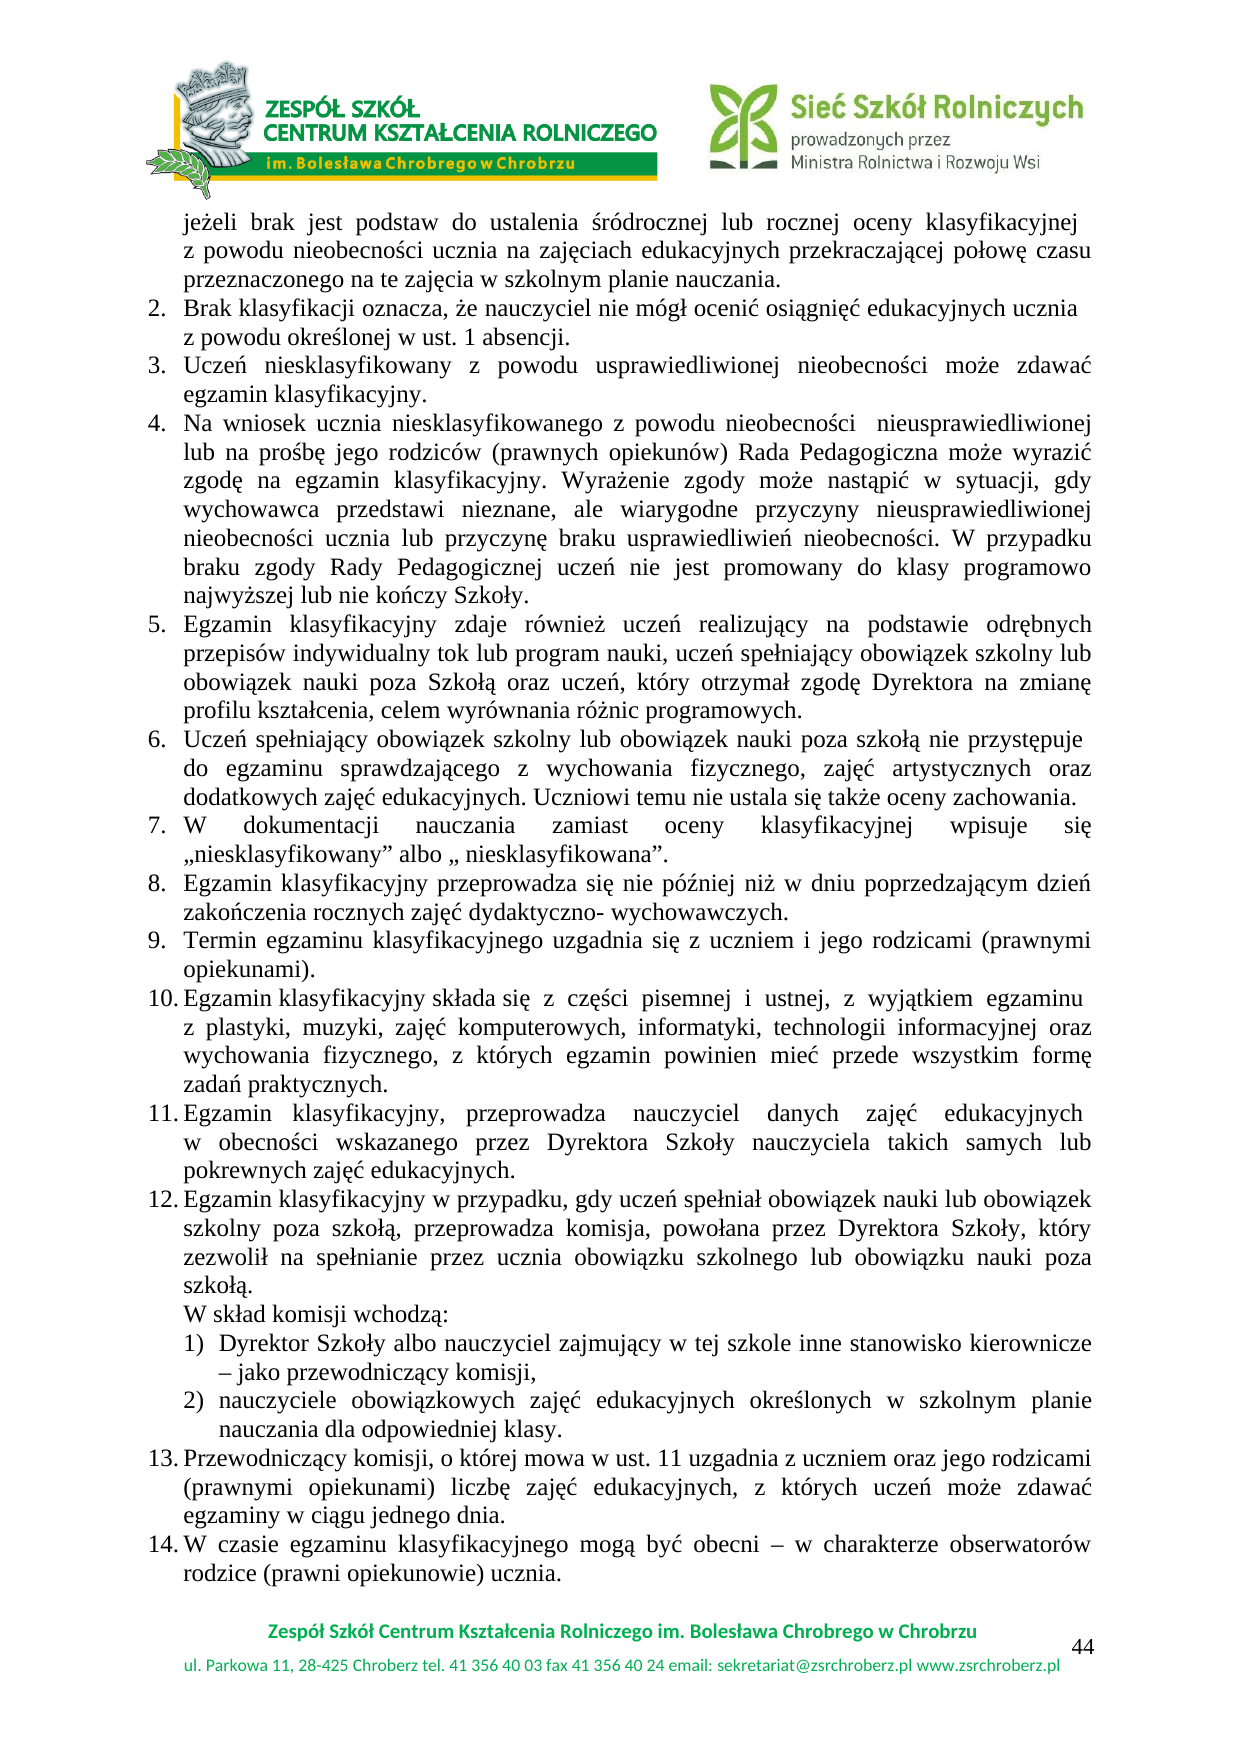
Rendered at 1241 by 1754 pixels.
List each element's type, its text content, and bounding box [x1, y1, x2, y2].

picture [706, 83, 1089, 180]
list Termin egzaminu klasyfikacyjnego uzgadnia się z uczniem i jego rodzicami (prawnymi opiekunami). [148, 926, 1092, 983]
list Egzamin klasyfikacyjny składa się z części pisemnej i ustnej, z wyjątkiem egzaminu z plastyki, muzyki, zajęć komputerowych, informatyki, technologii informacyjnej oraz wychowania fizycznego, z których egzamin powinien mieć przede wszystkim formę zadań praktycznych. [148, 983, 1092, 1098]
list Egzamin klasyfikacyjny przeprowadza się nie później niż w dniu poprzedzającym dzień zakończenia rocznych zajęć dydaktyczno- wychowawczych. [148, 868, 1092, 926]
list W czasie egzaminu klasyfikacyjnego mogą być obecni – w charakterze obserwatorów rodzice (prawni opiekunowie) ucznia. [148, 1529, 1092, 1587]
list Na wniosek ucznia niesklasyfikowanego z powodu nieobecności nieusprawiedliwionej lub na prośbę jego rodziców (prawnych opiekunów) Rada Pedagogiczna może wyrazić zgodę na egzamin klasyfikacyjny. Wyrażenie zgody może nastąpić w sytuacji, gdy wychowawca przedstawi nieznane, ale wiarygodne przyczyny nieusprawiedliwionej nieobecności ucznia lub przyczynę braku usprawiedliwień nieobecności. W przypadku braku zgody Rady Pedagogicznej uczeń nie jest promowany do klasy programowo najwyższej lub nie kończy Szkoły. [148, 408, 1092, 609]
list nauczyciele obowiązkowych zajęć edukacyjnych określonych w szkolnym planie nauczania dla odpowiedniej klasy. [183, 1386, 1092, 1443]
list Uczeń spełniający obowiązek szkolny lub obowiązek nauki poza szkołą nie przystępuje do egzaminu sprawdzającego z wychowania fizycznego, zajęć artystycznych oraz dodatkowych zajęć edukacyjnych. Uczniowi temu nie ustala się także oceny zachowania. [148, 724, 1092, 811]
list Brak klasyfikacji oznacza, że nauczyciel nie mógł ocenić osiągnięć edukacyjnych ucznia z powodu określonej w ust. 1 absencji. [148, 293, 1092, 351]
list Dyrektor Szkoły albo nauczyciel zajmujący w tej szkole inne stanowisko kierownicze – jako przewodniczący komisji, [183, 1328, 1092, 1386]
list W dokumentacji nauczania zamiast oceny klasyfikacyjnej wpisuje się „niesklasyfikowany” albo „ niesklasyfikowana”. [148, 811, 1092, 868]
picture [146, 59, 658, 200]
list Egzamin klasyfikacyjny w przypadku, gdy uczeń spełniał obowiązek nauki lub obowiązek szkolny poza szkołą, przeprowadza komisja, powołana przez Dyrektora Szkoły, który zezwolił na spełnianie przez ucznia obowiązku szkolnego lub obowiązku nauki poza szkołą. [148, 1184, 1092, 1299]
list Egzamin klasyfikacyjny, przeprowadza nauczyciel danych zajęć edukacyjnych w obecności wskazanego przez Dyrektora Szkoły nauczyciela takich samych lub pokrewnych zajęć edukacyjnych. [148, 1098, 1092, 1184]
list Egzamin klasyfikacyjny zdaje również uczeń realizujący na podstawie odrębnych przepisów indywidualny tok lub program nauki, uczeń spełniający obowiązek szkolny lub obowiązek nauki poza Szkołą oraz uczeń, który otrzymał zgodę Dyrektora na zmianę profilu kształcenia, celem wyrównania różnic programowych. [148, 609, 1092, 724]
list Przewodniczący komisji, o której mowa w ust. 11 uzgadnia z uczniem oraz jego rodzicami (prawnymi opiekunami) liczbę zajęć edukacyjnych, z których uczeń może zdawać egzaminy w ciągu jednego dnia. [148, 1443, 1092, 1529]
list Uczeń niesklasyfikowany z powodu usprawiedliwionej nieobecności może zdawać egzamin klasyfikacyjny. [148, 351, 1092, 408]
text W skład komisji wchodzą: [148, 1299, 1092, 1328]
